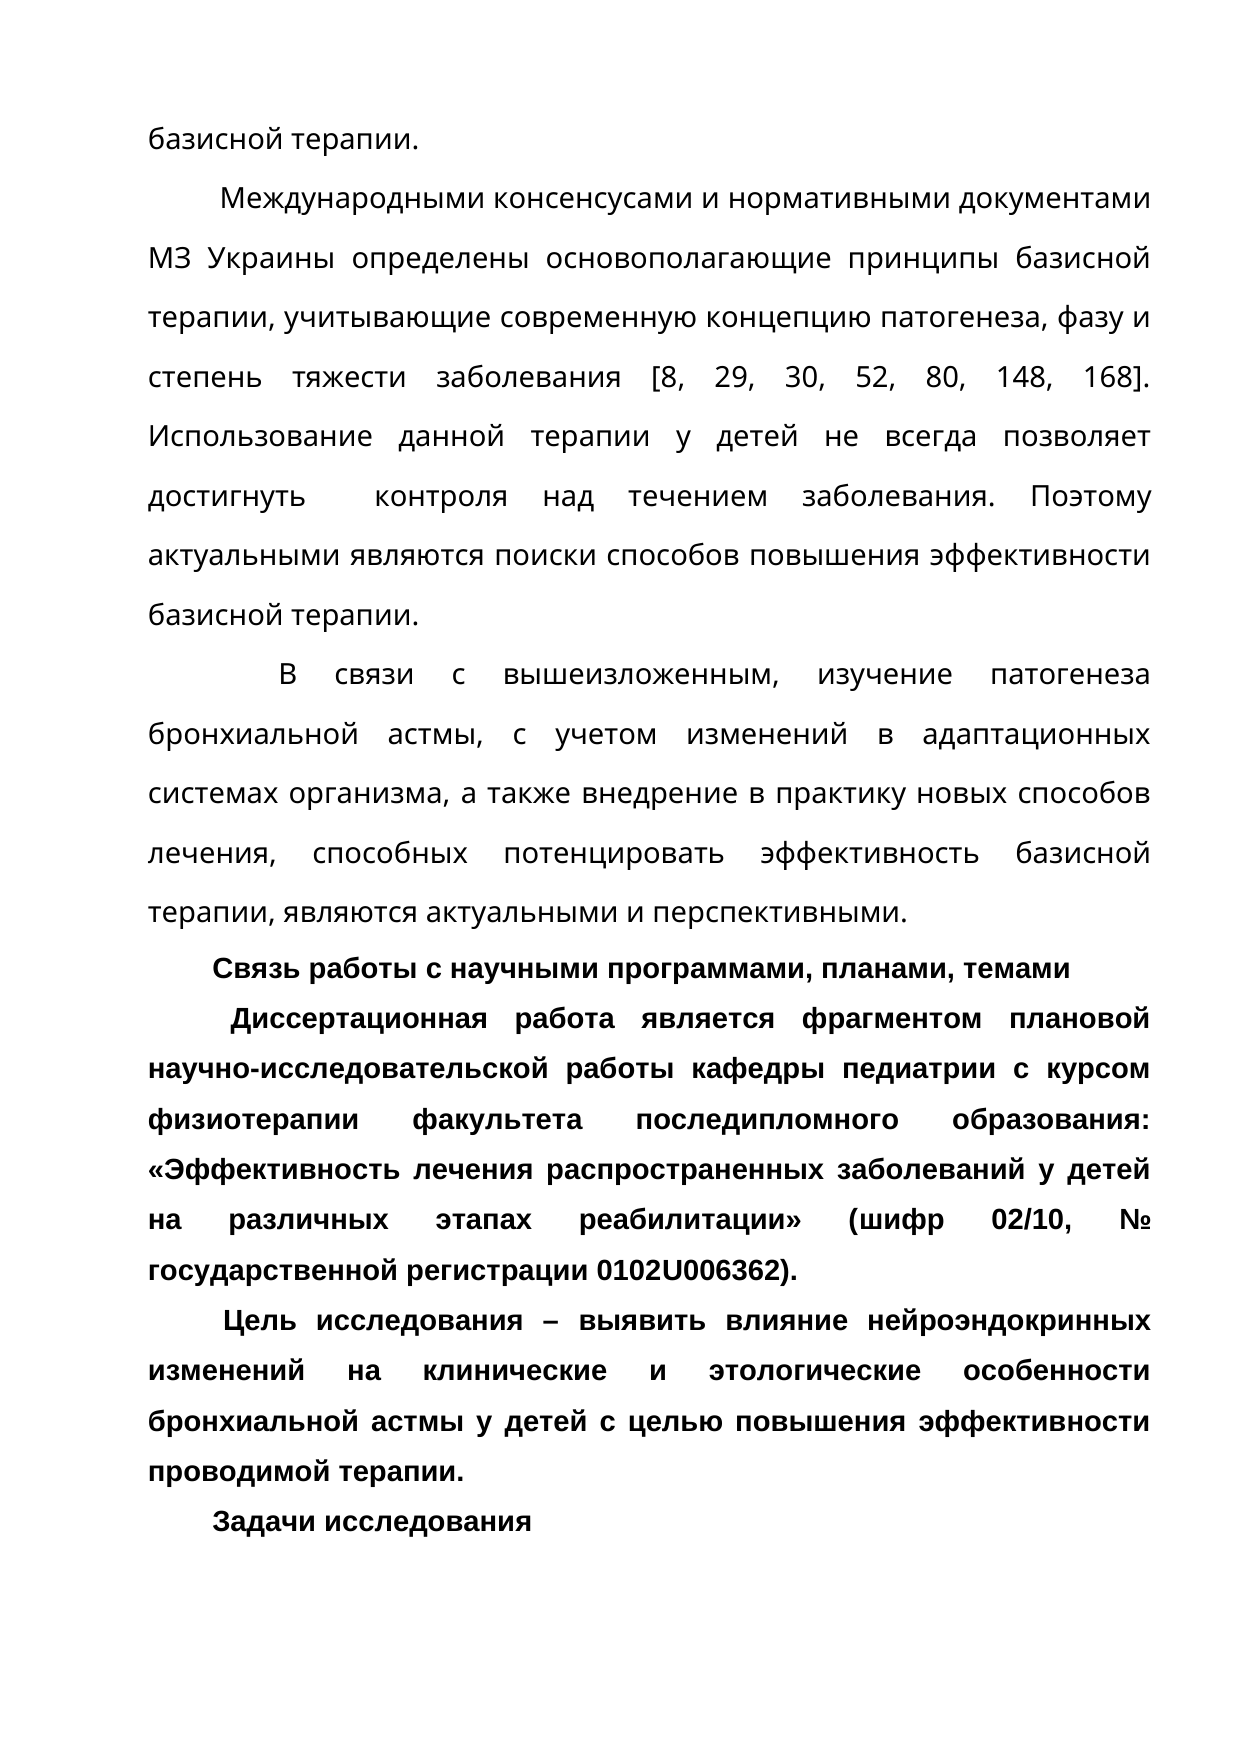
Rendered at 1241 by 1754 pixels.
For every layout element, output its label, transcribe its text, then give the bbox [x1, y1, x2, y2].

text Связь работы с научными программами, планами, темами [148, 951, 1152, 984]
text Цель исследования – выявить влияние нейроэндокринных изменений на клинические и этологические особенности бронхиальной астмы у детей с целью повышения эффективности проводимой терапии. [148, 1303, 1152, 1487]
text Задачи исследования [148, 1504, 1152, 1538]
text Диссертационная работа является фрагментом плановой научно-исследовательской работы кафедры педиатрии с курсом физиотерапии факультета последипломного образования: «Эффективность лечения распространенных заболеваний у детей на различных этапах реабилитации» (шифр 02/10, № государственной регистрации 0102U006362). [148, 1001, 1152, 1286]
text В связи с вышеизложенным, изучение патогенеза бронхиальной астмы, с учетом изменений в адаптационных системах организма, а также внедрение в практику новых способов лечения, способных потенцировать эффективность базисной терапии, являются актуальными и перспективными. [148, 653, 1152, 931]
text Международными консенсусами и нормативными документами МЗ Украины определены основополагающие принципы базисной терапии, учитывающие современную концепцию патогенеза, фазу и степень тяжести заболевания [8, 29, 30, 52, 80, 148, 168]. Использование данной терапии у детей не всегда позволяет достигнуть контроля над течением заболевания. Поэтому актуальными являются поиски способов повышения эффективности базисной терапии. [148, 178, 1152, 634]
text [148, 118, 1152, 158]
